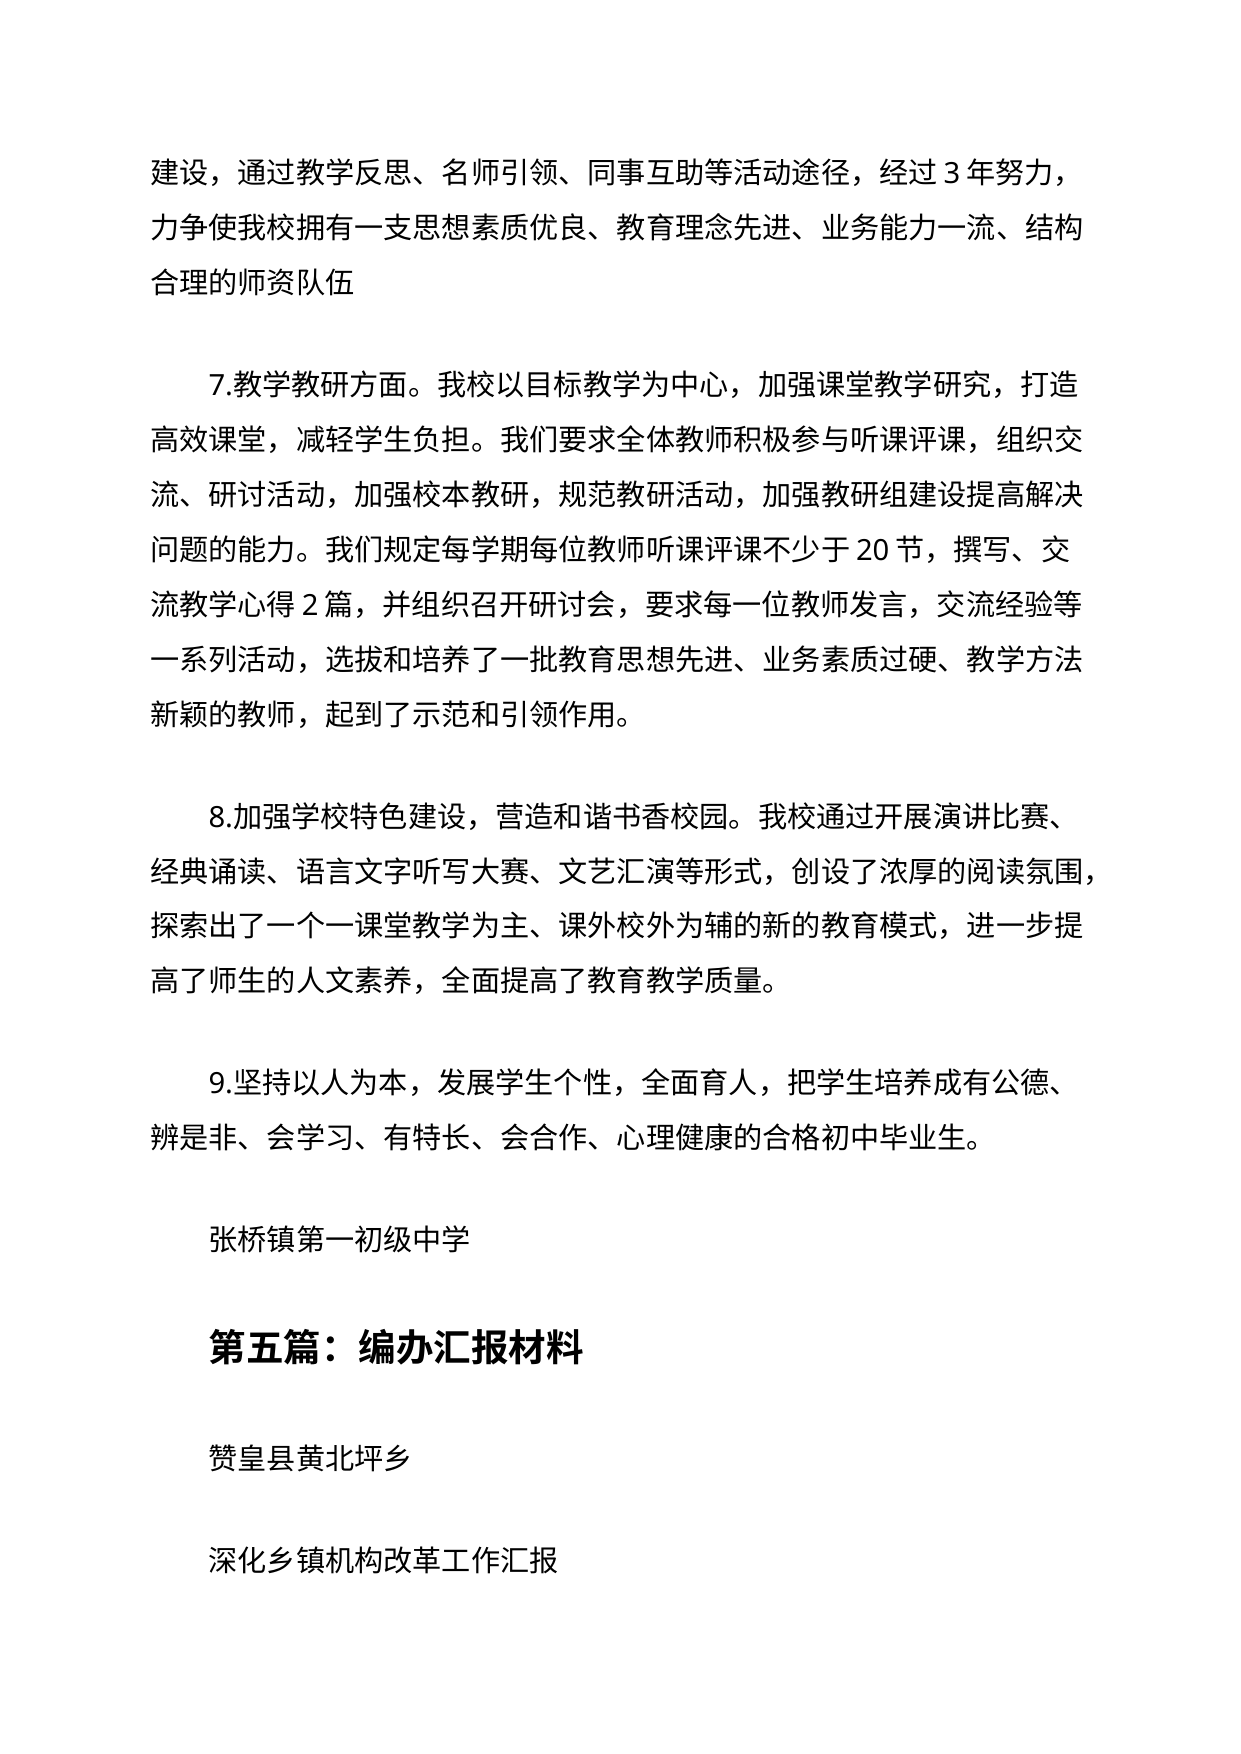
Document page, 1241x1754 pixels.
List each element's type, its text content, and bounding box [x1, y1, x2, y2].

text 7.教学教研方面。我校以目标教学为中心，加强课堂教学研究，打造高效课堂，减轻学生负担。我们要求全体教师积极参与听课评课，组织交流、研讨活动，加强校本教研，规范教研活动，加强教研组建设提高解决问题的能力。我们规定每学期每位教师听课评课不少于20节，撰写、交流教学心得2篇，并组织召开研讨会，要求每一位教师发言，交流经验等一系列活动，选拔和培养了一批教育思想先进、业务素质过硬、教学方法新颖的教师，起到了示范和引领作用。 [150, 362, 1090, 734]
text 深化乡镇机构改革工作汇报 [150, 1537, 1090, 1580]
text 9.坚持以人为本，发展学生个性，全面育人，把学生培养成有公德、辨是非、会学习、有特长、会合作、心理健康的合格初中毕业生。 [150, 1060, 1090, 1157]
text 赞皇县黄北坪乡 [150, 1436, 1090, 1478]
text 第五篇：编办汇报材料 [150, 1318, 1090, 1372]
text 张桥镇第一初级中学 [150, 1216, 1090, 1259]
text 8.加强学校特色建设，营造和谐书香校园。我校通过开展演讲比赛、经典诵读、语言文字听写大赛、文艺汇演等形式，创设了浓厚的阅读氛围，探索出了一个一课堂教学为主、课外校外为辅的新的教育模式，进一步提高了师生的人文素养，全面提高了教育教学质量。 [150, 793, 1090, 1000]
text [150, 150, 1090, 302]
